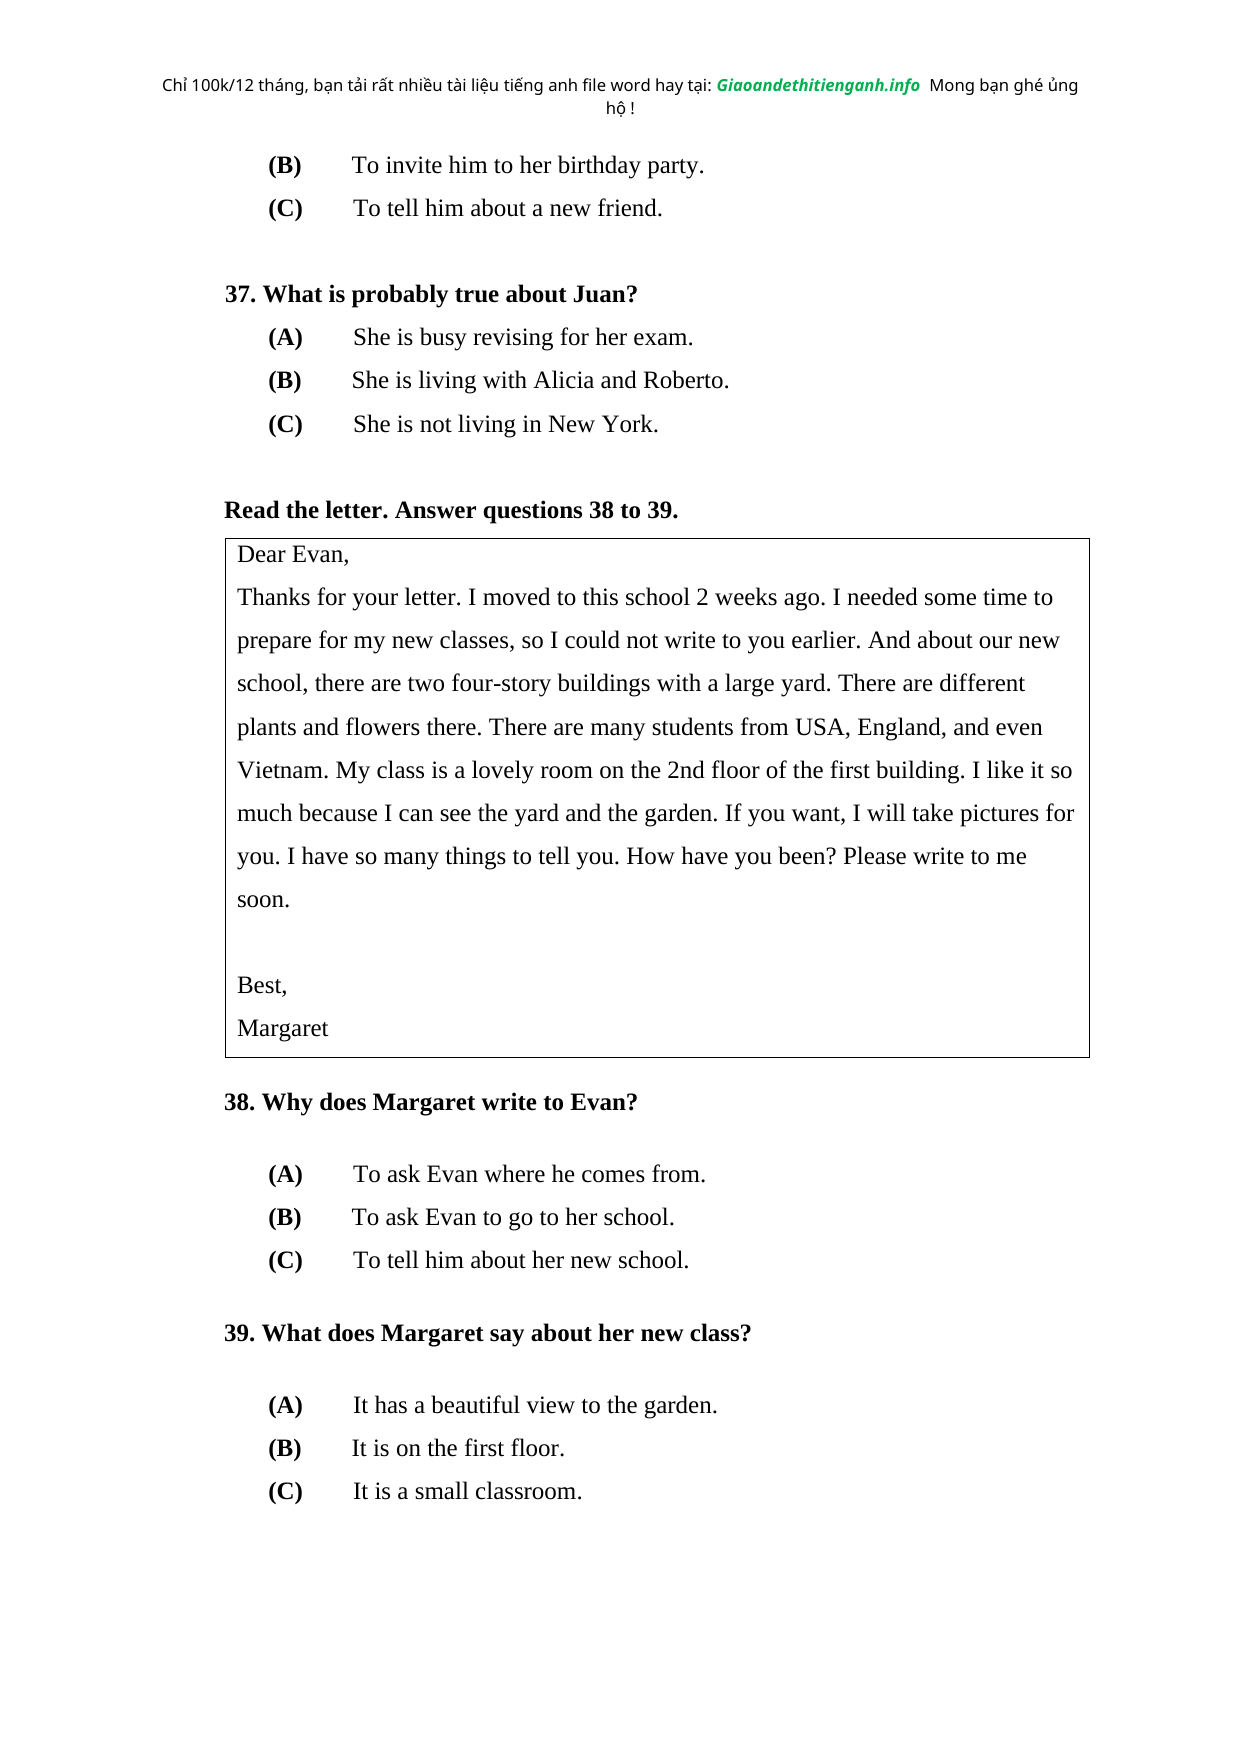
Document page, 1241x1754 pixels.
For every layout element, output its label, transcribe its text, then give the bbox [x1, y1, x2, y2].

text (C) To tell him about her new school. [268, 1245, 1090, 1274]
text (C) It is a small classroom. [268, 1476, 1090, 1505]
text 39. What does Margaret say about her new class? [224, 1318, 1090, 1346]
text (A) It has a beautiful view to the garden. [268, 1390, 1090, 1419]
text (A) To ask Evan where he comes from. [268, 1159, 1090, 1188]
text (C) To tell him about a new friend. [268, 193, 1090, 222]
table_header Dear Evan, Thanks for your letter. I moved to this school 2 weeks ago. I needed some time to prepare for my new classes, so I could not write to you earlier. And about our new school, there are two four-story buildings with a large yard. There are different plants and flowers there. There are many students from USA, England, and even Vietnam. My class is a lovely room on the 2nd floor of the first building. I like it so much because I can see the yard and the garden. If you want, I will take pictures for you. I have so many things to tell you. How have you been? Please write to me soon. Best, Margaret [226, 539, 1089, 1057]
text 38. Why does Margaret write to Evan? [224, 1087, 1090, 1116]
text (B) To invite him to her birthday party. [268, 150, 1090, 179]
text 37. What is probably true about Juan? [225, 279, 1090, 308]
text (A) She is busy revising for her exam. [268, 322, 1090, 351]
text (B) She is living with Alicia and Roberto. [268, 366, 1090, 394]
text Read the letter. Answer questions 38 to 39. [165, 495, 1090, 524]
text (B) To ask Evan to go to her school. [268, 1202, 1090, 1231]
text (B) It is on the first floor. [268, 1433, 1090, 1462]
text (C) She is not living in New York. [268, 409, 1090, 437]
